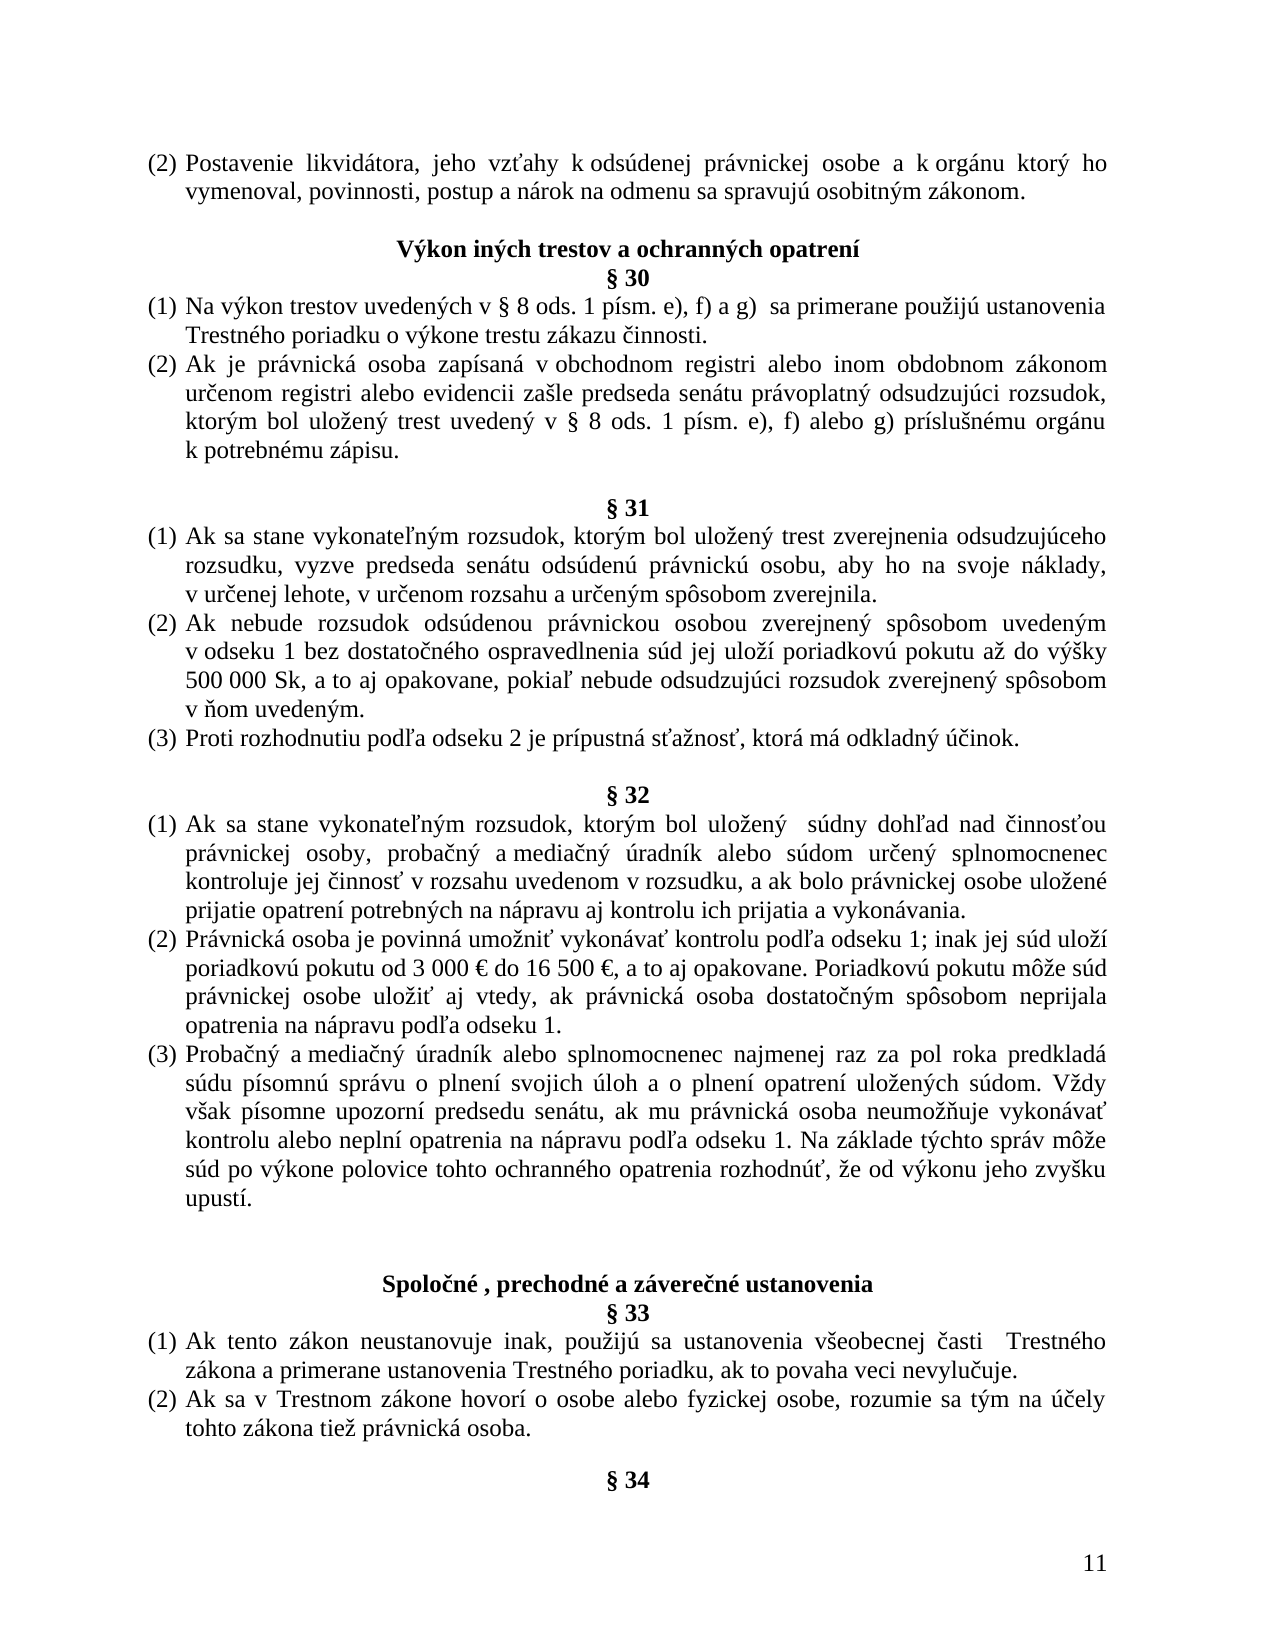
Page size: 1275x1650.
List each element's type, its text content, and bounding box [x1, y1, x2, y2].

list Ak sa v Trestnom zákone hovorí o osobe alebo fyzickej osobe, rozumie sa tým na účely tohto zákona tiež právnická osoba. [148, 1384, 1107, 1441]
list Ak je právnická osoba zapísaná v obchodnom registri alebo inom obdobnom zákonom určenom registri alebo evidencii zašle predseda senátu právoplatný odsudzujúci rozsudok, ktorým bol uložený trest uvedený v § 8 ods. 1 písm. e), f) alebo g) príslušnému orgánu k potrebnému zápisu. [148, 349, 1107, 464]
list Postavenie likvidátora, jeho vzťahy k odsúdenej právnickej osobe a k orgánu ktorý ho vymenoval, povinnosti, postup a nárok na odmenu sa spravujú osobitným zákonom. [148, 148, 1107, 205]
text § 32 [148, 780, 1107, 809]
text § 31 [148, 493, 1107, 521]
text § 33 [148, 1298, 1107, 1326]
list Ak tento zákon neustanovuje inak, použijú sa ustanovenia všeobecnej časti Trestného zákona a primerane ustanovenia Trestného poriadku, ak to povaha veci nevylučuje. [148, 1326, 1107, 1384]
list Právnická osoba je povinná umožniť vykonávať kontrolu podľa odseku 1; inak jej súd uloží poriadkovú pokutu od 3 000 € do 16 500 €, a to aj opakovane. Poriadkovú pokutu môže súd právnickej osobe uložiť aj vtedy, ak právnická osoba dostatočným spôsobom neprijala opatrenia na nápravu podľa odseku 1. [148, 924, 1107, 1039]
text Spoločné , prechodné a záverečné ustanovenia [148, 1269, 1107, 1298]
list Na výkon trestov uvedených v § 8 ods. 1 písm. e), f) a g) sa primerane použijú ustanovenia Trestného poriadku o výkone trestu zákazu činnosti. [148, 291, 1107, 349]
list Ak sa stane vykonateľným rozsudok, ktorým bol uložený súdny dohľad nad činnosťou právnickej osoby, probačný a mediačný úradník alebo súdom určený splnomocnenec kontroluje jej činnosť v rozsahu uvedenom v rozsudku, a ak bolo právnickej osobe uložené prijatie opatrení potrebných na nápravu aj kontrolu ich prijatia a vykonávania. [148, 809, 1107, 924]
list Proti rozhodnutiu podľa odseku 2 je prípustná sťažnosť, ktorá má odkladný účinok. [148, 723, 1107, 751]
text § 30 [148, 263, 1107, 291]
list Probačný a mediačný úradník alebo splnomocnenec najmenej raz za pol roka predkladá súdu písomnú správu o plnení svojich úloh a o plnení opatrení uložených súdom. Vždy však písomne upozorní predsedu senátu, ak mu právnická osoba neumožňuje vykonávať kontrolu alebo neplní opatrenia na nápravu podľa odseku 1. Na základe týchto správ môže súd po výkone polovice tohto ochranného opatrenia rozhodnúť, že od výkonu jeho zvyšku upustí. [148, 1039, 1107, 1211]
list Ak sa stane vykonateľným rozsudok, ktorým bol uložený trest zverejnenia odsudzujúceho rozsudku, vyzve predseda senátu odsúdenú právnickú osobu, aby ho na svoje náklady, v určenej lehote, v určenom rozsahu a určeným spôsobom zverejnila. [148, 521, 1107, 608]
text Výkon iných trestov a ochranných opatrení [148, 234, 1107, 263]
list Ak nebude rozsudok odsúdenou právnickou osobou zverejnený spôsobom uvedeným v odseku 1 bez dostatočného ospravedlnenia súd jej uloží poriadkovú pokutu až do výšky 500 000 Sk, a to aj opakovane, pokiaľ nebude odsudzujúci rozsudok zverejnený spôsobom v ňom uvedeným. [148, 608, 1107, 723]
text § 34 [148, 1466, 1107, 1494]
